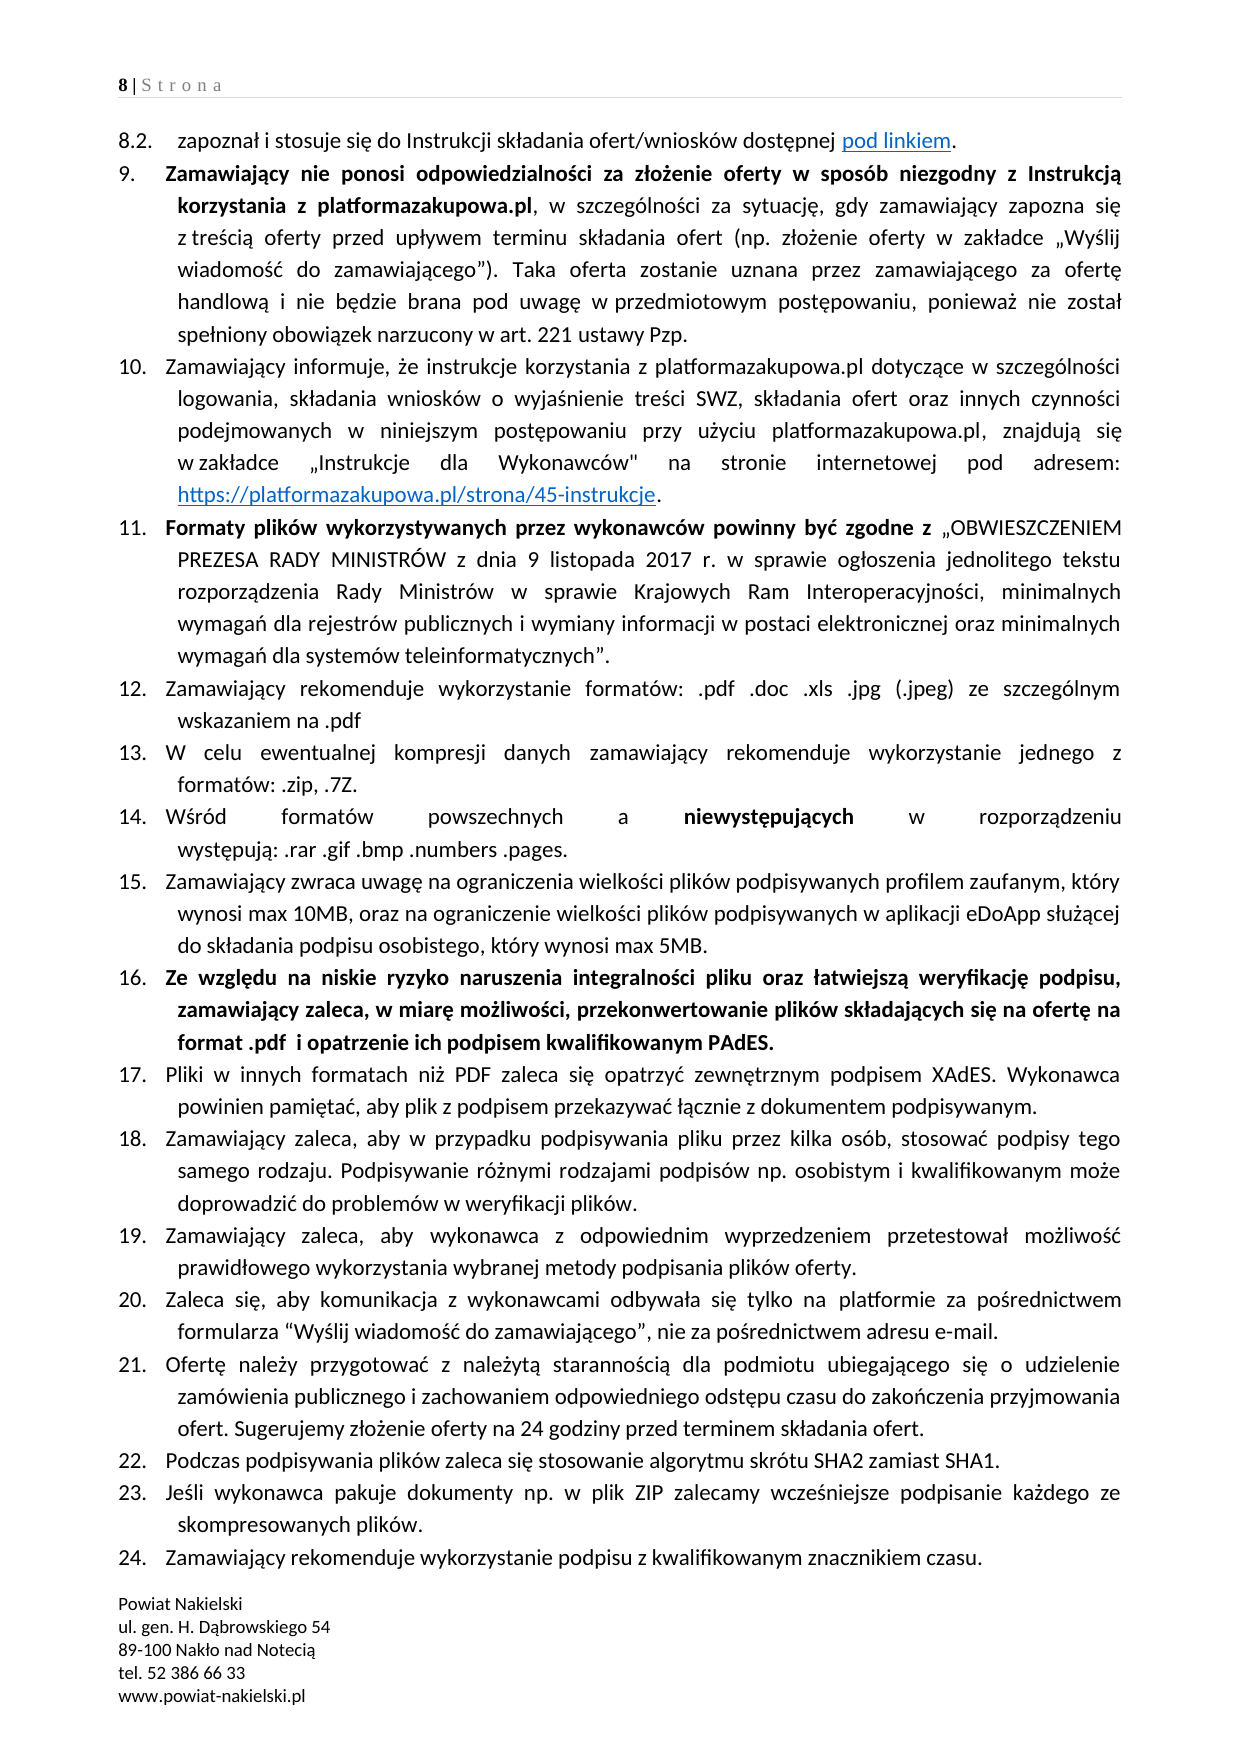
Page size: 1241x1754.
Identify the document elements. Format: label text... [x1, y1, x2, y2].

list Zamawiający zwraca uwagę na ograniczenia wielkości plików podpisywanych profilem zaufanym, który wynosi max 10MB, oraz na ograniczenie wielkości plików podpisywanych w aplikacji eDoApp służącej do składania podpisu osobistego, który wynosi max 5MB. [118, 867, 1122, 959]
list Zamawiający informuje, że instrukcje korzystania z platformazakupowa.pl dotyczące w szczególności logowania, składania wniosków o wyjaśnienie treści SWZ, składania ofert oraz innych czynności podejmowanych w niniejszym postępowaniu przy użyciu platformazakupowa.pl, znajdują się w zakładce „Instrukcje dla Wykonawców" na stronie internetowej pod adresem: https://platformazakupowa.pl/strona/45-instrukcje. [118, 352, 1122, 509]
list Zamawiający nie ponosi odpowiedzialności za złożenie oferty w sposób niezgodny z Instrukcją korzystania z platformazakupowa.pl, w szczególności za sytuację, gdy zamawiający zapozna się z treścią oferty przed upływem terminu składania ofert (np. złożenie oferty w zakładce „Wyślij wiadomość do zamawiającego”). Taka oferta zostanie uznana przez zamawiającego za ofertę handlową i nie będzie brana pod uwagę w przedmiotowym postępowaniu, ponieważ nie został spełniony obowiązek narzucony w art. 221 ustawy Pzp. [118, 159, 1122, 348]
list W celu ewentualnej kompresji danych zamawiający rekomenduje wykorzystanie jednego z formatów: .zip, .7Z. [118, 738, 1122, 798]
list Pliki w innych formatach niż PDF zaleca się opatrzyć zewnętrznym podpisem XAdES. Wykonawca powinien pamiętać, aby plik z podpisem przekazywać łącznie z dokumentem podpisywanym. [118, 1060, 1122, 1120]
list Zaleca się, aby komunikacja z wykonawcami odbywała się tylko na platformie za pośrednictwem formularza “Wyślij wiadomość do zamawiającego”, nie za pośrednictwem adresu e-mail. [118, 1285, 1122, 1346]
list Ze względu na niskie ryzyko naruszenia integralności pliku oraz łatwiejszą weryfikację podpisu, zamawiający zaleca, w miarę możliwości, przekonwertowanie plików składających się na ofertę na format .pdf i opatrzenie ich podpisem kwalifikowanym PAdES. [118, 963, 1122, 1056]
list Zamawiający zaleca, aby wykonawca z odpowiednim wyprzedzeniem przetestował możliwość prawidłowego wykorzystania wybranej metody podpisania plików oferty. [118, 1221, 1122, 1281]
list Ofertę należy przygotować z należytą starannością dla podmiotu ubiegającego się o udzielenie zamówienia publicznego i zachowaniem odpowiedniego odstępu czasu do zakończenia przyjmowania ofert. Sugerujemy złożenie oferty na 24 godziny przed terminem składania ofert. [118, 1350, 1122, 1442]
list Podczas podpisywania plików zaleca się stosowanie algorytmu skrótu SHA2 zamiast SHA1. [118, 1446, 1122, 1474]
list Jeśli wykonawca pakuje dokumenty np. w plik ZIP zalecamy wcześniejsze podpisanie każdego ze skompresowanych plików. [118, 1478, 1122, 1539]
list Zamawiający rekomenduje wykorzystanie podpisu z kwalifikowanym znacznikiem czasu. [118, 1543, 1122, 1571]
list zapoznał i stosuje się do Instrukcji składania ofert/wniosków dostępnej pod linkiem. [118, 127, 1122, 154]
list Zamawiający zaleca, aby w przypadku podpisywania pliku przez kilka osób, stosować podpisy tego samego rodzaju. Podpisywanie różnymi rodzajami podpisów np. osobistym i kwalifikowanym może doprowadzić do problemów w weryfikacji plików. [118, 1124, 1122, 1217]
list Formaty plików wykorzystywanych przez wykonawców powinny być zgodne z „OBWIESZCZENIEM PREZESA RADY MINISTRÓW z dnia 9 listopada 2017 r. w sprawie ogłoszenia jednolitego tekstu rozporządzenia Rady Ministrów w sprawie Krajowych Ram Interoperacyjności, minimalnych wymagań dla rejestrów publicznych i wymiany informacji w postaci elektronicznej oraz minimalnych wymagań dla systemów teleinformatycznych”. [118, 513, 1122, 669]
list Zamawiający rekomenduje wykorzystanie formatów: .pdf .doc .xls .jpg (.jpeg) ze szczególnym wskazaniem na .pdf [118, 674, 1122, 734]
list Wśród formatów powszechnych a niewystępujących w rozporządzeniu występują: .rar .gif .bmp .numbers .pages. [118, 802, 1122, 863]
